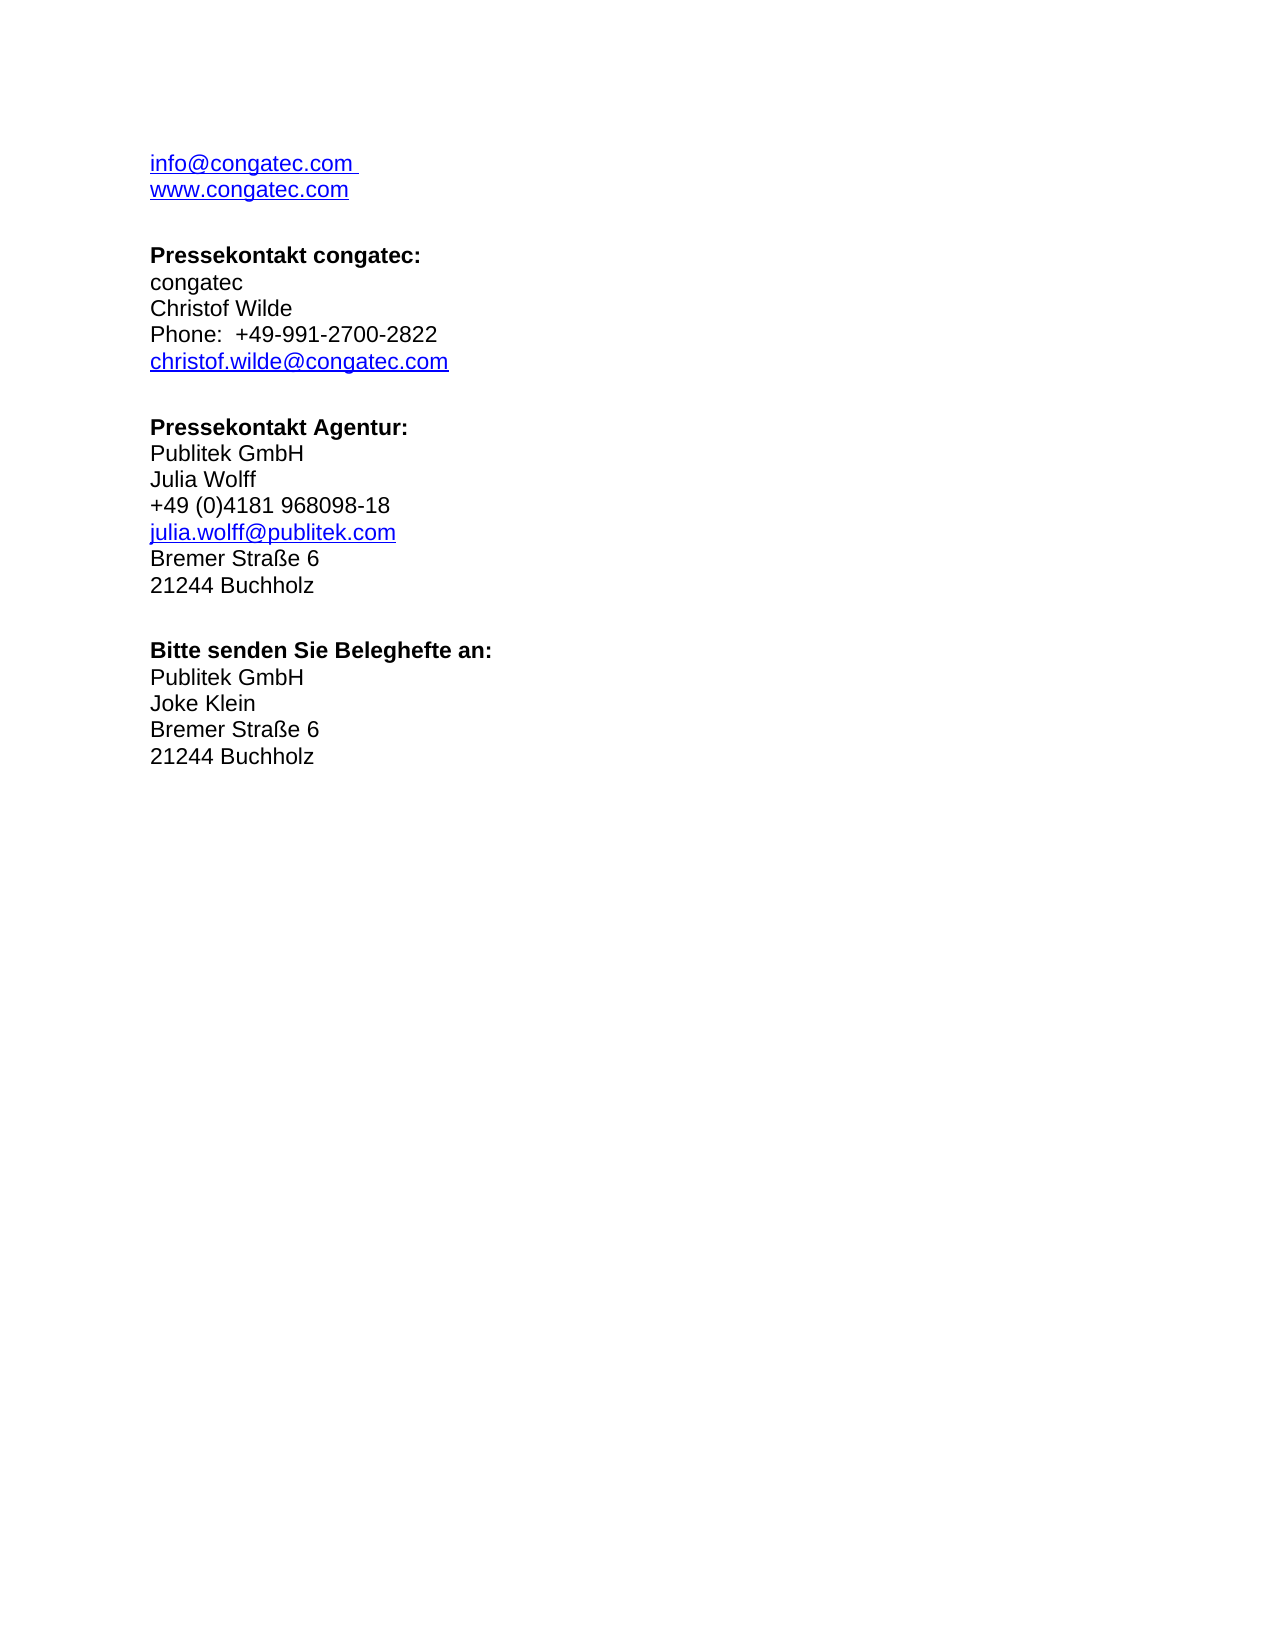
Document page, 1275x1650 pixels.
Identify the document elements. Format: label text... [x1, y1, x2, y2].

text Bremer Straße 6 [150, 716, 1125, 743]
text 21244 Buchholz [150, 572, 1125, 598]
text Phone: +49-991-2700-2822 [150, 321, 1096, 348]
text Bitte senden Sie Beleghefte an: [150, 637, 1125, 664]
text Pressekontakt congatec: [150, 242, 1096, 268]
text julia.wolff@publitek.com [150, 519, 1125, 545]
text christof.wilde@congatec.com [150, 348, 1096, 374]
text Bremer Straße 6 [150, 545, 1125, 572]
text 21244 Buchholz [150, 743, 1125, 769]
text Pressekontakt Agentur: [150, 413, 1125, 440]
text congatec [150, 268, 1096, 295]
text Joke Klein [150, 690, 1125, 716]
text Christof Wilde [150, 295, 1096, 321]
text info@congatec.com [150, 150, 1125, 176]
text +49 (0)4181 968098-18 [150, 492, 1125, 519]
text Julia Wolff [150, 466, 1125, 492]
text Publitek GmbH [150, 440, 1125, 466]
text Publitek GmbH [150, 664, 1125, 690]
text www.congatec.com [150, 176, 1096, 203]
